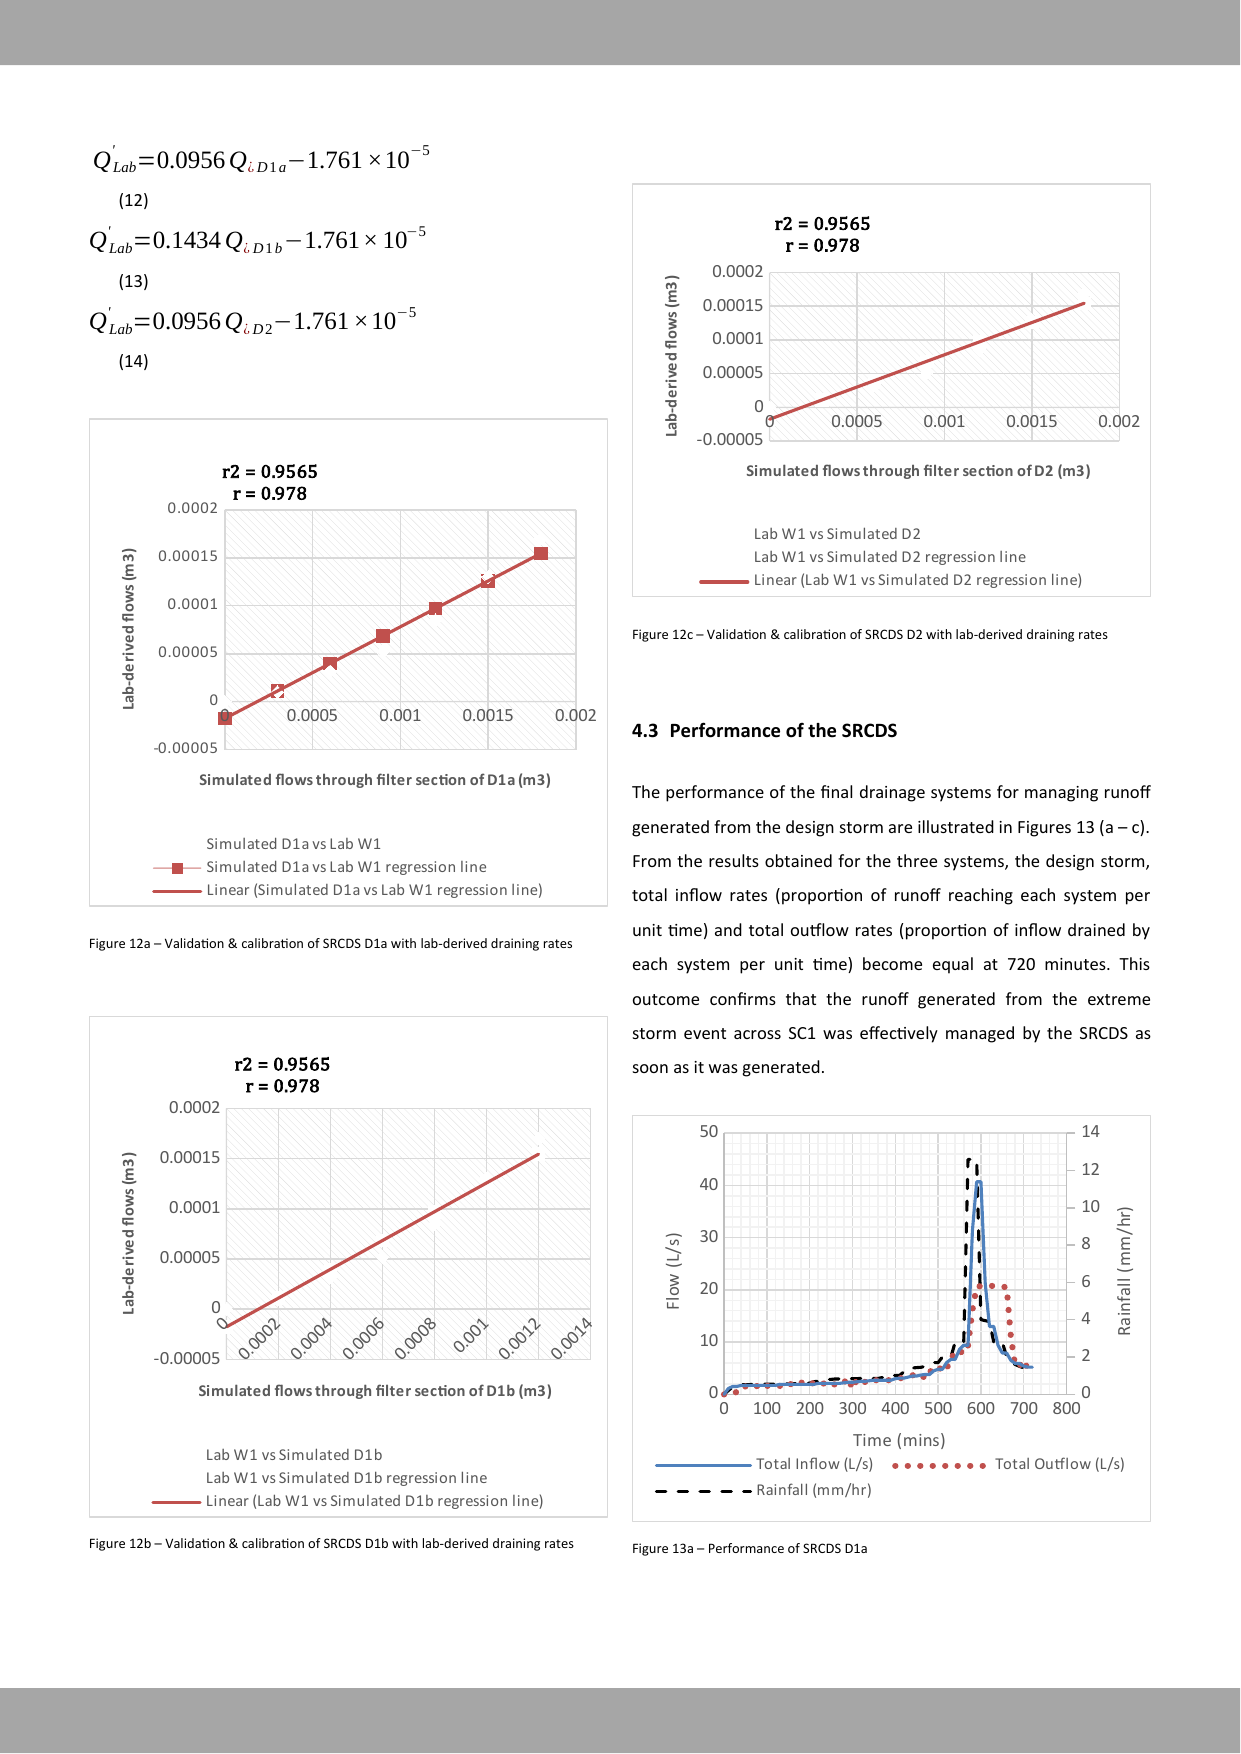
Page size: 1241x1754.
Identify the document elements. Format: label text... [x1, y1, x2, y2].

text Figure 12b – Validation & calibration of SRCDS D1b with lab-derived draining rates [89, 1532, 608, 1552]
text Figure 12a – Validation & calibration of SRCDS D1a with lab-derived draining rates [89, 932, 608, 953]
text (12) [89, 142, 608, 211]
text The performance of the final drainage systems for managing runoff generated from the design storm are illustrated in Figures 13 (a – c). From the results obtained for the three systems, the design storm, total inflow rates (proportion of runoff reaching each system per unit time) and total outflow rates (proportion of inflow drained by each system per unit time) become equal at 720 minutes. This outcome confirms that the runoff generated from the extreme storm event across SC1 was effectively managed by the SRCDS as soon as it was generated. [632, 781, 1152, 1078]
list Performance of the SRCDS [632, 717, 1152, 743]
text Figure 12c – Validation & calibration of SRCDS D2 with lab-derived draining rates [632, 622, 1152, 643]
text Figure 13a – Performance of SRCDS D1a [632, 1536, 1152, 1557]
text (13) [89, 222, 608, 292]
text (14) [89, 303, 608, 372]
